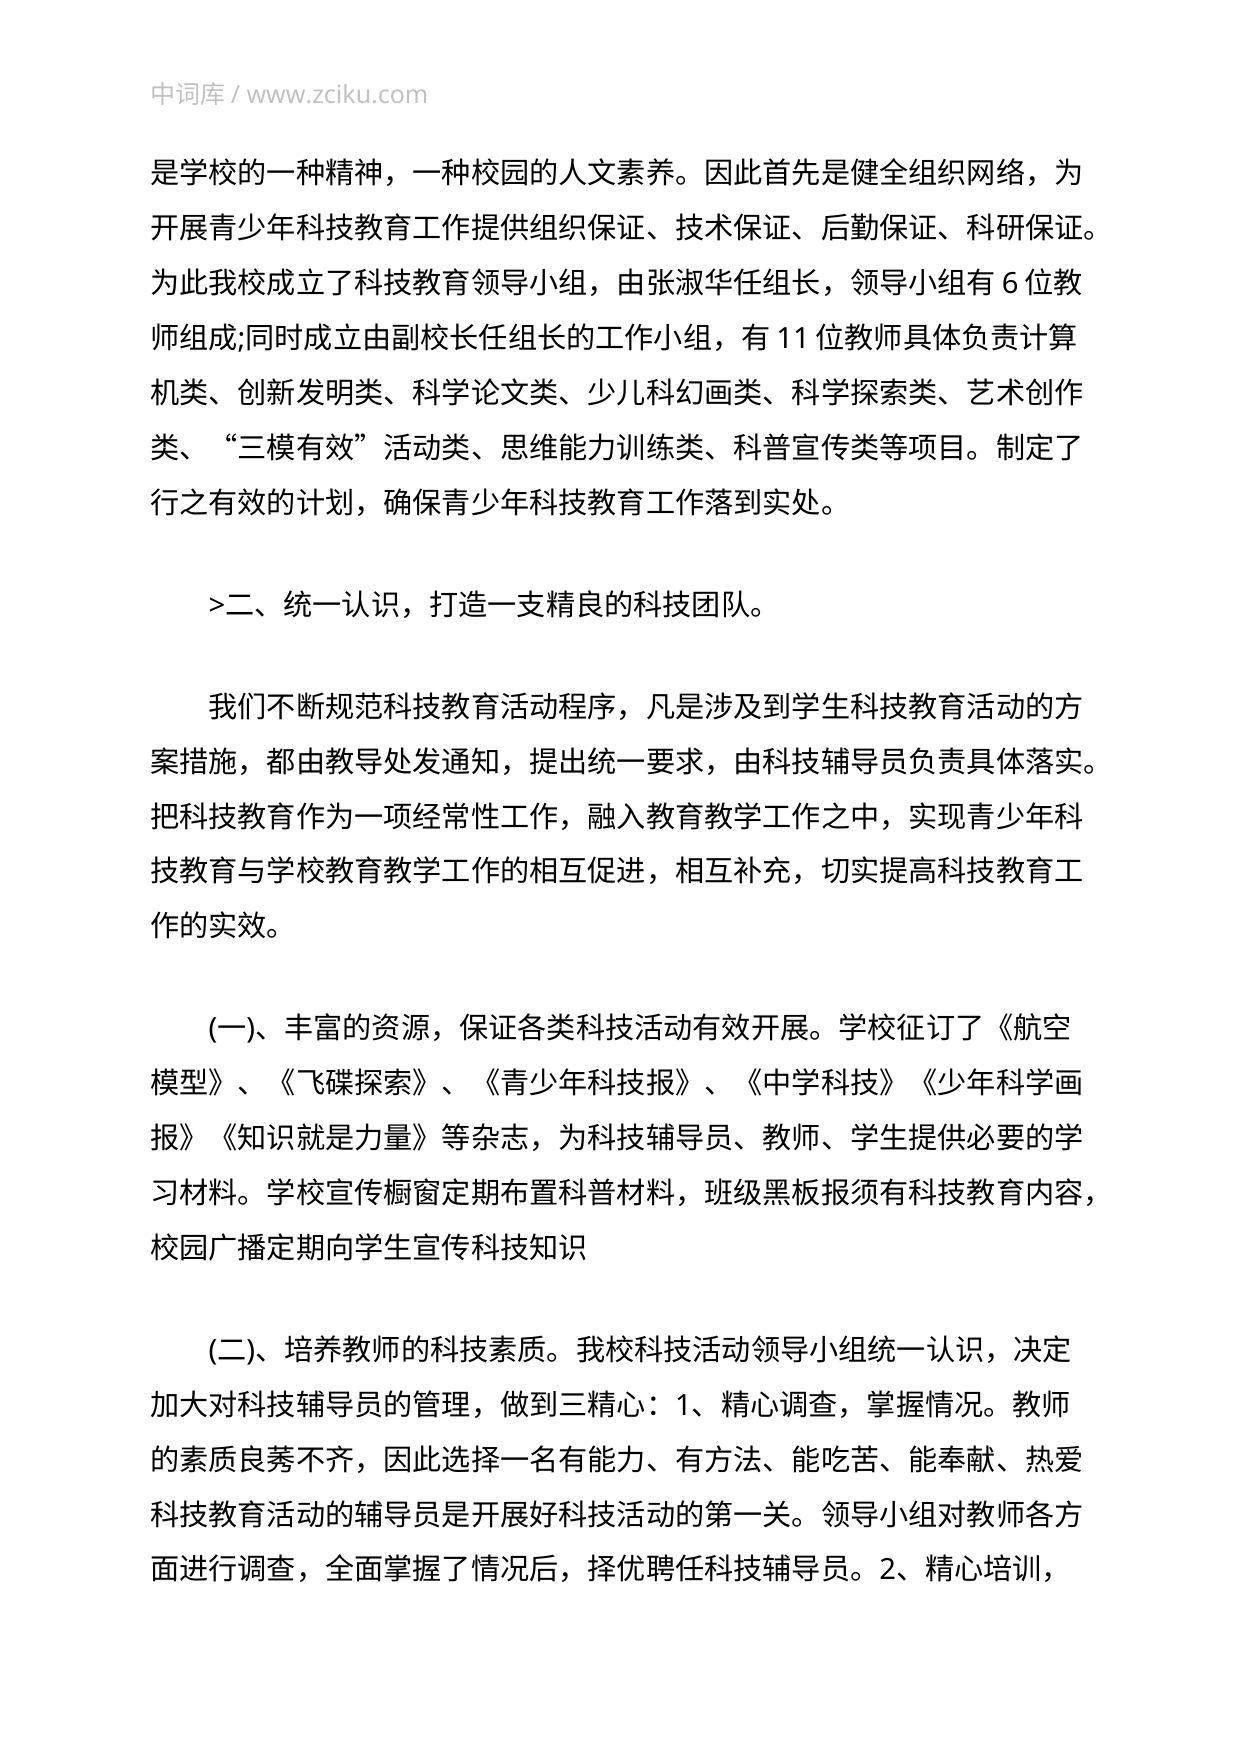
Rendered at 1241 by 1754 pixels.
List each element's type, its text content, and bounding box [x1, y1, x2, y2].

text 我们不断规范科技教育活动程序，凡是涉及到学生科技教育活动的方案措施，都由教导处发通知，提出统一要求，由科技辅导员负责具体落实。把科技教育作为一项经常性工作，融入教育教学工作之中，实现青少年科技教育与学校教育教学工作的相互促进，相互补充，切实提高科技教育工作的实效。 [150, 683, 1090, 945]
text (一)、丰富的资源，保证各类科技活动有效开展。学校征订了《航空模型》、《飞碟探索》、《青少年科技报》、《中学科技》《少年科学画报》《知识就是力量》等杂志，为科技辅导员、教师、学生提供必要的学习材料。学校宣传橱窗定期布置科普材料，班级黑板报须有科技教育内容，校园广播定期向学生宣传科技知识 [150, 1005, 1090, 1267]
text >二、统一认识，打造一支精良的科技团队。 [150, 581, 1090, 624]
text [150, 1326, 1090, 1588]
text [150, 150, 1090, 522]
